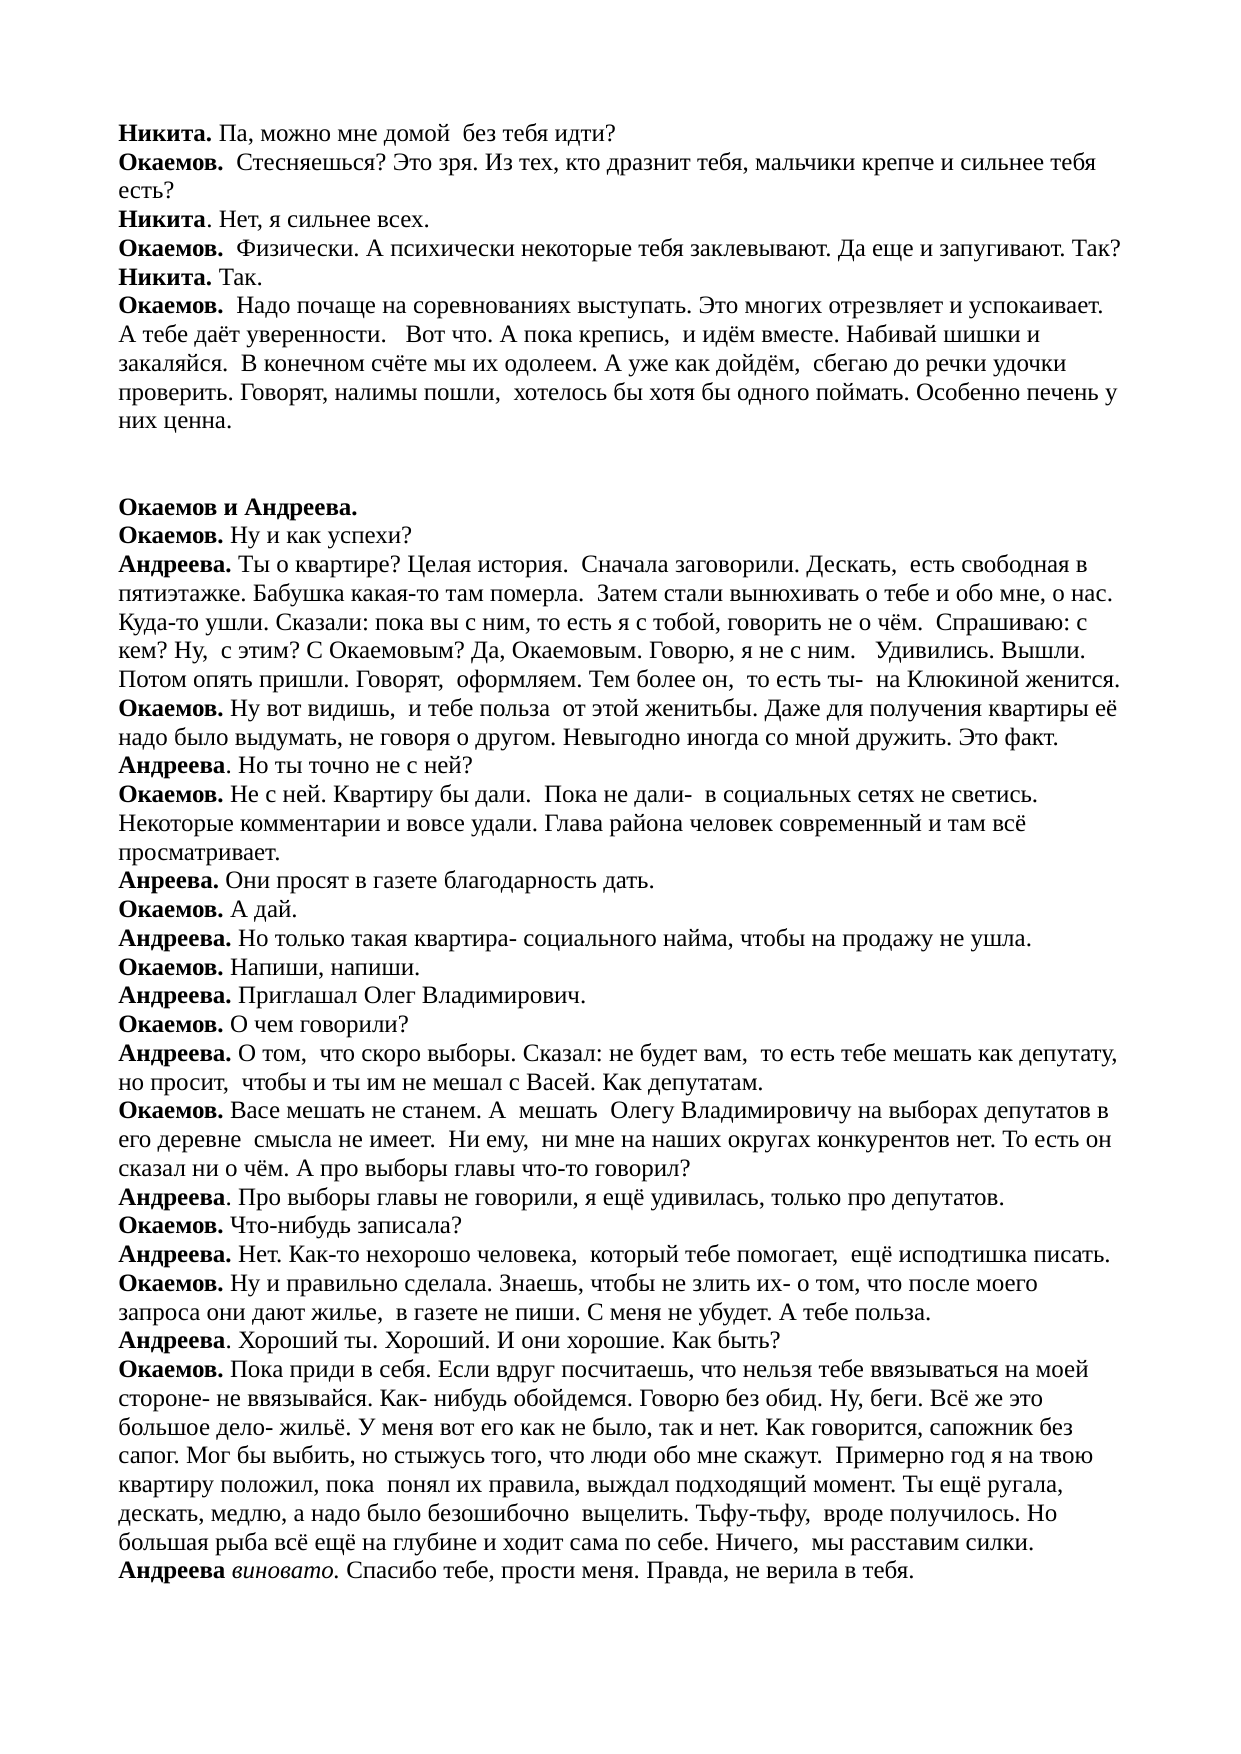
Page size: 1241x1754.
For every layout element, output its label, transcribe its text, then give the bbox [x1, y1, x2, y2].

text Никита. Так. [118, 262, 1122, 291]
text Окаемов. А дай. [118, 894, 1122, 923]
text Окаемов. Что-нибудь записала? [118, 1211, 1122, 1239]
text Анреева. Они просят в газете благодарность дать. [118, 866, 1122, 894]
text Окаемов. Надо почаще на соревнованиях выступать. Это многих отрезвляет и успокаивает. А тебе даёт уверенности. Вот что. А пока крепись, и идём вместе. Набивай шишки и закаляйся. В конечном счёте мы их одолеем. А уже как дойдём, сбегаю до речки удочки проверить. Говорят, налимы пошли, хотелось бы хотя бы одного поймать. Особенно печень у них ценна. [118, 291, 1122, 434]
text Андреева. Про выборы главы не говорили, я ещё удивилась, только про депутатов. [118, 1182, 1122, 1211]
text Андреева. Нет. Как-то нехорошо человека, который тебе помогает, ещё исподтишка писать. [118, 1239, 1122, 1268]
text Никита. Па, можно мне домой без тебя идти? [118, 118, 1122, 147]
text Окаемов. Не с ней. Квартиру бы дали. Пока не дали- в социальных сетях не светись. Некоторые комментарии и вовсе удали. Глава района человек современный и там всё просматривает. [118, 779, 1122, 866]
text Андреева. Ты о квартире? Целая история. Сначала заговорили. Дескать, есть свободная в пятиэтажке. Бабушка какая-то там померла. Затем стали вынюхивать о тебе и обо мне, о нас. Куда-то ушли. Сказали: пока вы с ним, то есть я с тобой, говорить не о чём. Спрашиваю: с кем? Ну, с этим? С Окаемовым? Да, Окаемовым. Говорю, я не с ним. Удивились. Вышли. Потом опять пришли. Говорят, оформляем. Тем более он, то есть ты- на Клюкиной женится. [118, 549, 1122, 693]
text Окаемов. Физически. А психически некоторые тебя заклевывают. Да еще и запугивают. Так? [118, 233, 1122, 262]
text Окаемов. Ну и как успехи? [118, 521, 1122, 549]
text Окаемов. Стесняешься? Это зря. Из тех, кто дразнит тебя, мальчики крепче и сильнее тебя есть? [118, 147, 1122, 204]
text Окаемов. Напиши, напиши. [118, 952, 1122, 981]
text Окаемов. Ну вот видишь, и тебе польза от этой женитьбы. Даже для получения квартиры её надо было выдумать, не говоря о другом. Невыгодно иногда со мной дружить. Это факт. [118, 693, 1122, 751]
text Андреева. Хороший ты. Хороший. И они хорошие. Как быть? [118, 1326, 1122, 1354]
text Андреева. Приглашал Олег Владимирович. [118, 981, 1122, 1009]
text Андреева виновато. Спасибо тебе, прости меня. Правда, не верила в тебя. [118, 1556, 1122, 1584]
text Окаемов. Ну и правильно сделала. Знаешь, чтобы не злить их- о том, что после моего запроса они дают жилье, в газете не пиши. С меня не убудет. А тебе польза. [118, 1268, 1122, 1326]
text Окаемов и Андреева. [118, 492, 1122, 521]
text Андреева. О том, что скоро выборы. Сказал: не будет вам, то есть тебе мешать как депутату, но просит, чтобы и ты им не мешал с Васей. Как депутатам. [118, 1038, 1122, 1096]
text Никита. Нет, я сильнее всех. [118, 204, 1122, 233]
text Андреева. Но только такая квартира- социального найма, чтобы на продажу не ушла. [118, 923, 1122, 952]
text Окаемов. О чем говорили? [118, 1009, 1122, 1038]
text Окаемов. Пока приди в себя. Если вдруг посчитаешь, что нельзя тебе ввязываться на моей стороне- не ввязывайся. Как- нибудь обойдемся. Говорю без обид. Ну, беги. Всё же это большое дело- жильё. У меня вот его как не было, так и нет. Как говорится, сапожник без сапог. Мог бы выбить, но стыжусь того, что люди обо мне скажут. Примерно год я на твою квартиру положил, пока понял их правила, выждал подходящий момент. Ты ещё ругала, дескать, медлю, а надо было безошибочно выцелить. Тьфу-тьфу, вроде получилось. Но большая рыба всё ещё на глубине и ходит сама по себе. Ничего, мы расставим силки. [118, 1354, 1122, 1556]
text Андреева. Но ты точно не с ней? [118, 751, 1122, 779]
text Окаемов. Васе мешать не станем. А мешать Олегу Владимировичу на выборах депутатов в его деревне смысла не имеет. Ни ему, ни мне на наших округах конкурентов нет. То есть он сказал ни о чём. А про выборы главы что-то говорил? [118, 1096, 1122, 1182]
